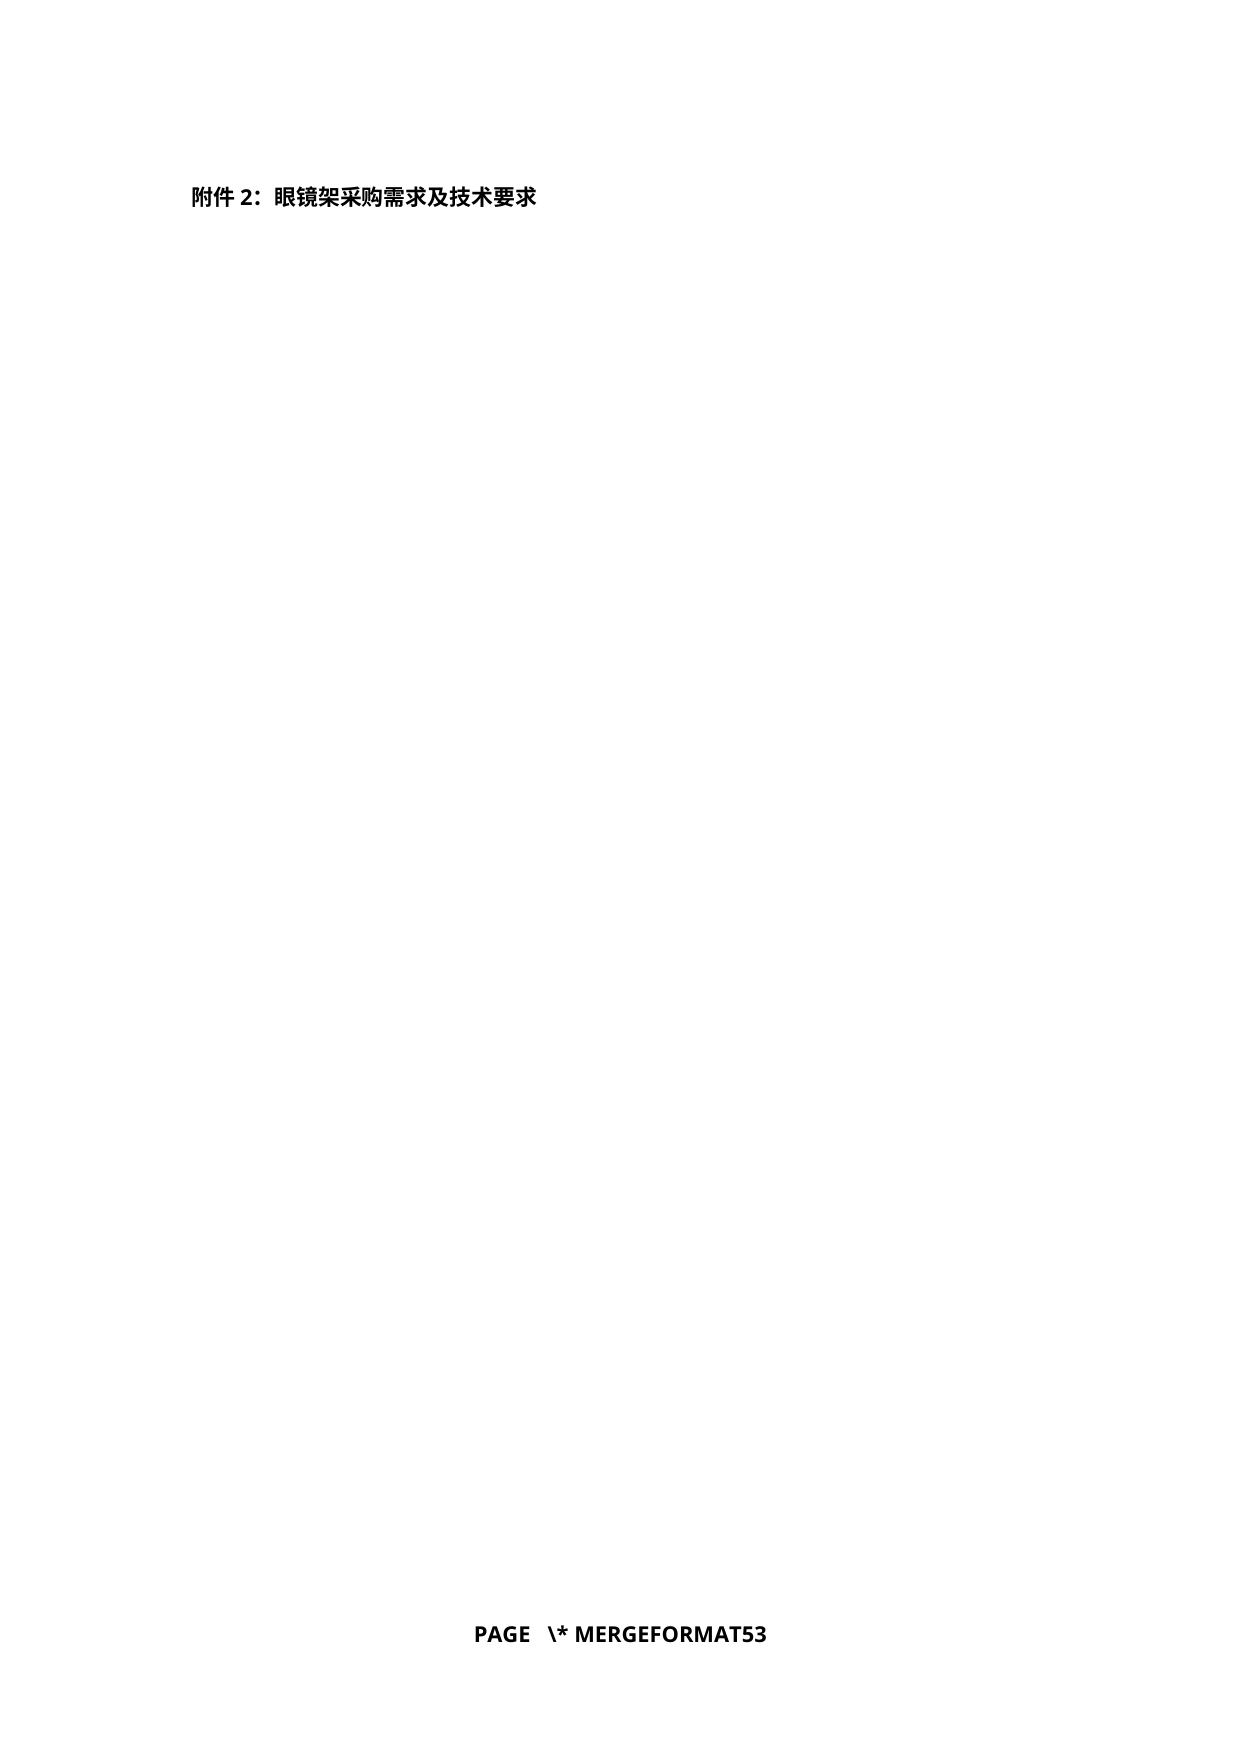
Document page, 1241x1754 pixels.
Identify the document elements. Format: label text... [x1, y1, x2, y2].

text 附件2：眼镜架采购需求及技术要求 [148, 172, 1092, 213]
